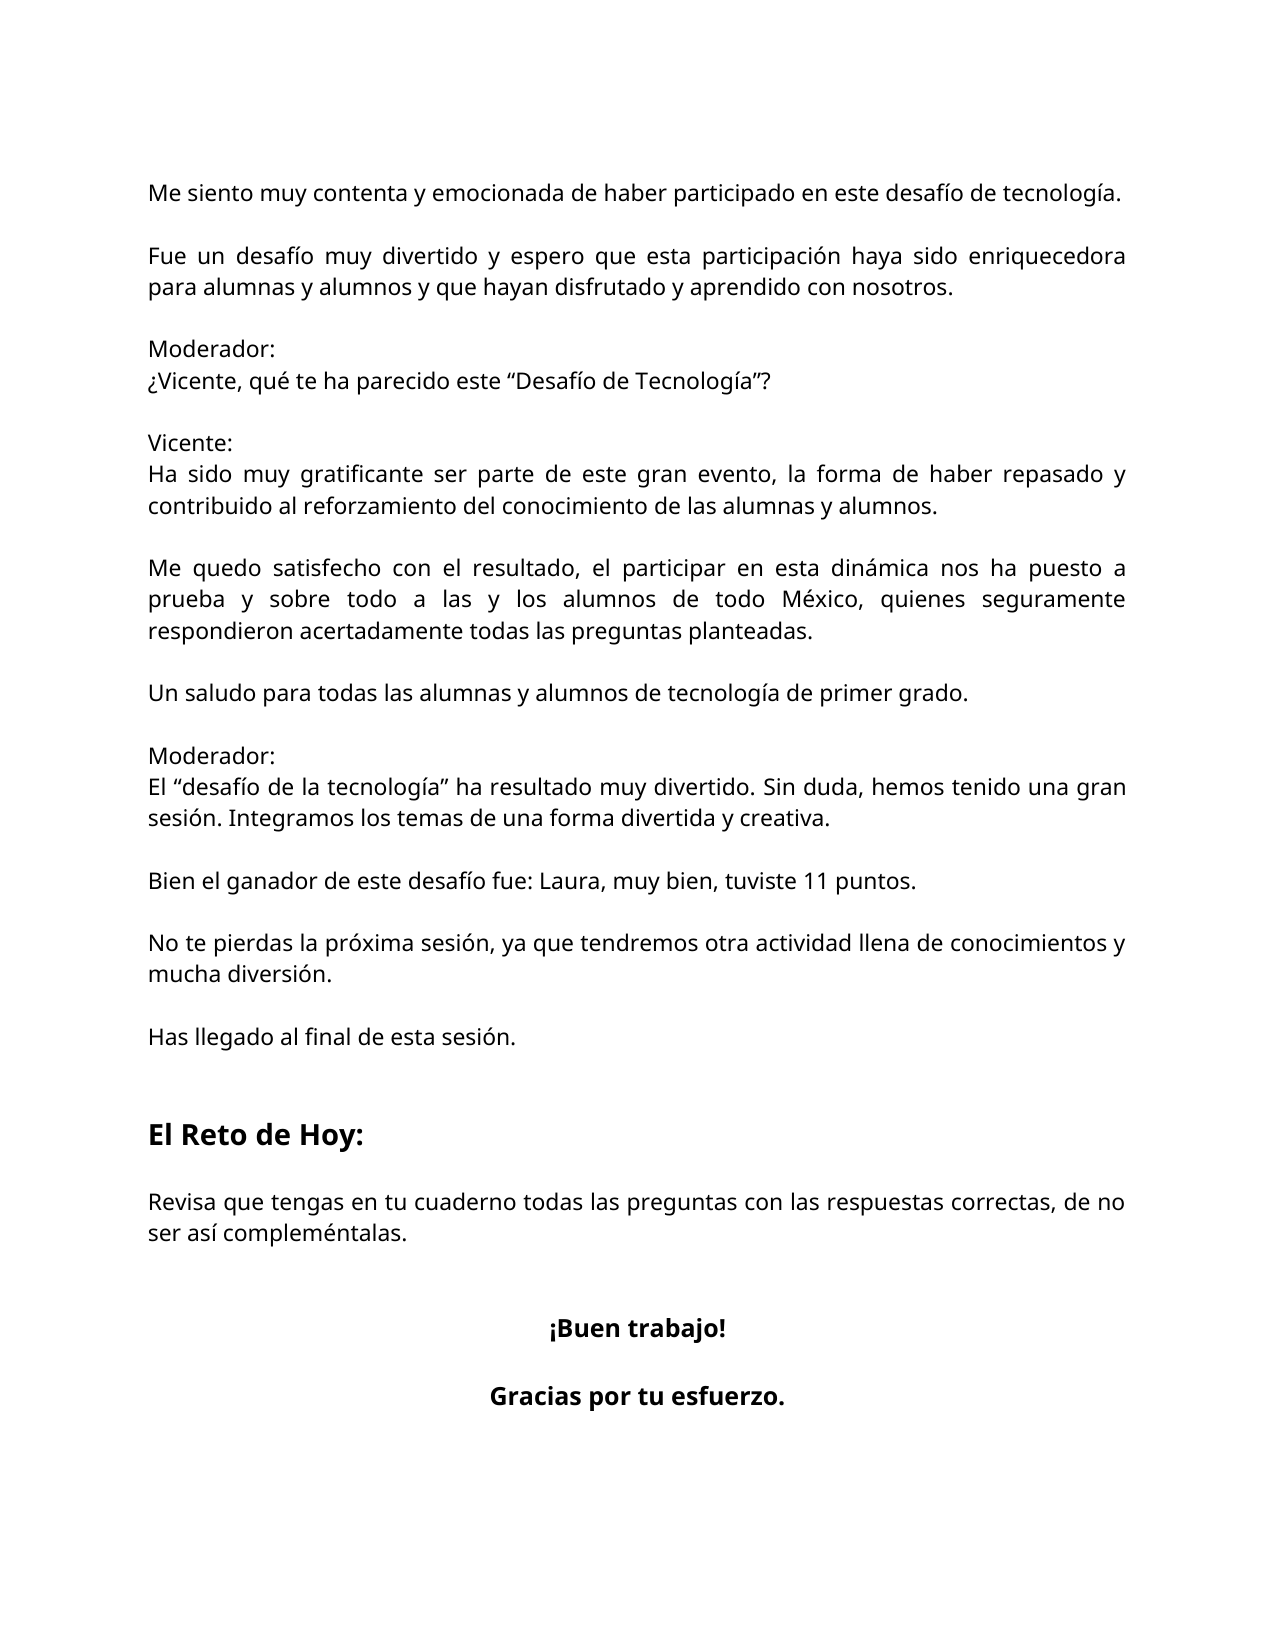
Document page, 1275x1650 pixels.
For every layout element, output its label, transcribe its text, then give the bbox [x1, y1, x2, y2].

text El “desafío ” ha resultado muy divertido. Sin duda, hemos tenido una gran sesión. Integramos los temas de una forma divertida y creativa. [148, 771, 1127, 833]
text ¿Vicente, qué te ha parecido este “Desafío de Tecnología”? [148, 365, 1127, 396]
text Vicente: [148, 427, 1127, 458]
text Un saludo para todas las alumnas y alumnos de tecnología de primer grado. [148, 677, 1127, 708]
text El Reto de Hoy: [148, 1115, 1127, 1154]
text No te pierdas la próxima sesión, ya que tendremos otra actividad llena de conocimientos y mucha diversión. [148, 927, 1127, 990]
text Has llegado al final de esta sesión. [148, 1021, 1127, 1052]
text Me siento muy contenta y emocionada de haber participado en este desafío de tecnología. [148, 177, 1127, 208]
text Me quedo satisfecho con el resultado, el participar en esta dinámica nos ha puesto a prueba y sobre todo a las y los alumnos de todo México, quienes seguramente respondieron acertadamente todas las preguntas planteadas. [148, 552, 1127, 646]
text ¡Buen trabajo! [148, 1311, 1127, 1345]
text Moderador: [148, 740, 1127, 771]
text Fue un desafío muy divertido y espero que esta participación haya sido enriquecedora para alumnas y alumnos y que hayan disfrutado y aprendido con nosotros. [148, 240, 1127, 302]
text Ha sido muy gratificante ser parte de este gran evento, la forma de haber repasado y contribuido al reforzamiento del conocimiento de las alumnas y alumnos. [148, 458, 1127, 521]
text Moderador: [148, 333, 1127, 365]
text Gracias por tu esfuerzo. [148, 1379, 1127, 1413]
text Bien el ganador de este desafío fue: Laura, muy bien, tuviste 11 puntos. [148, 865, 1127, 896]
text Revisa que tengas en tu cuaderno todas las preguntas con las respuestas correctas, de no ser así compleméntalas. [148, 1186, 1127, 1248]
